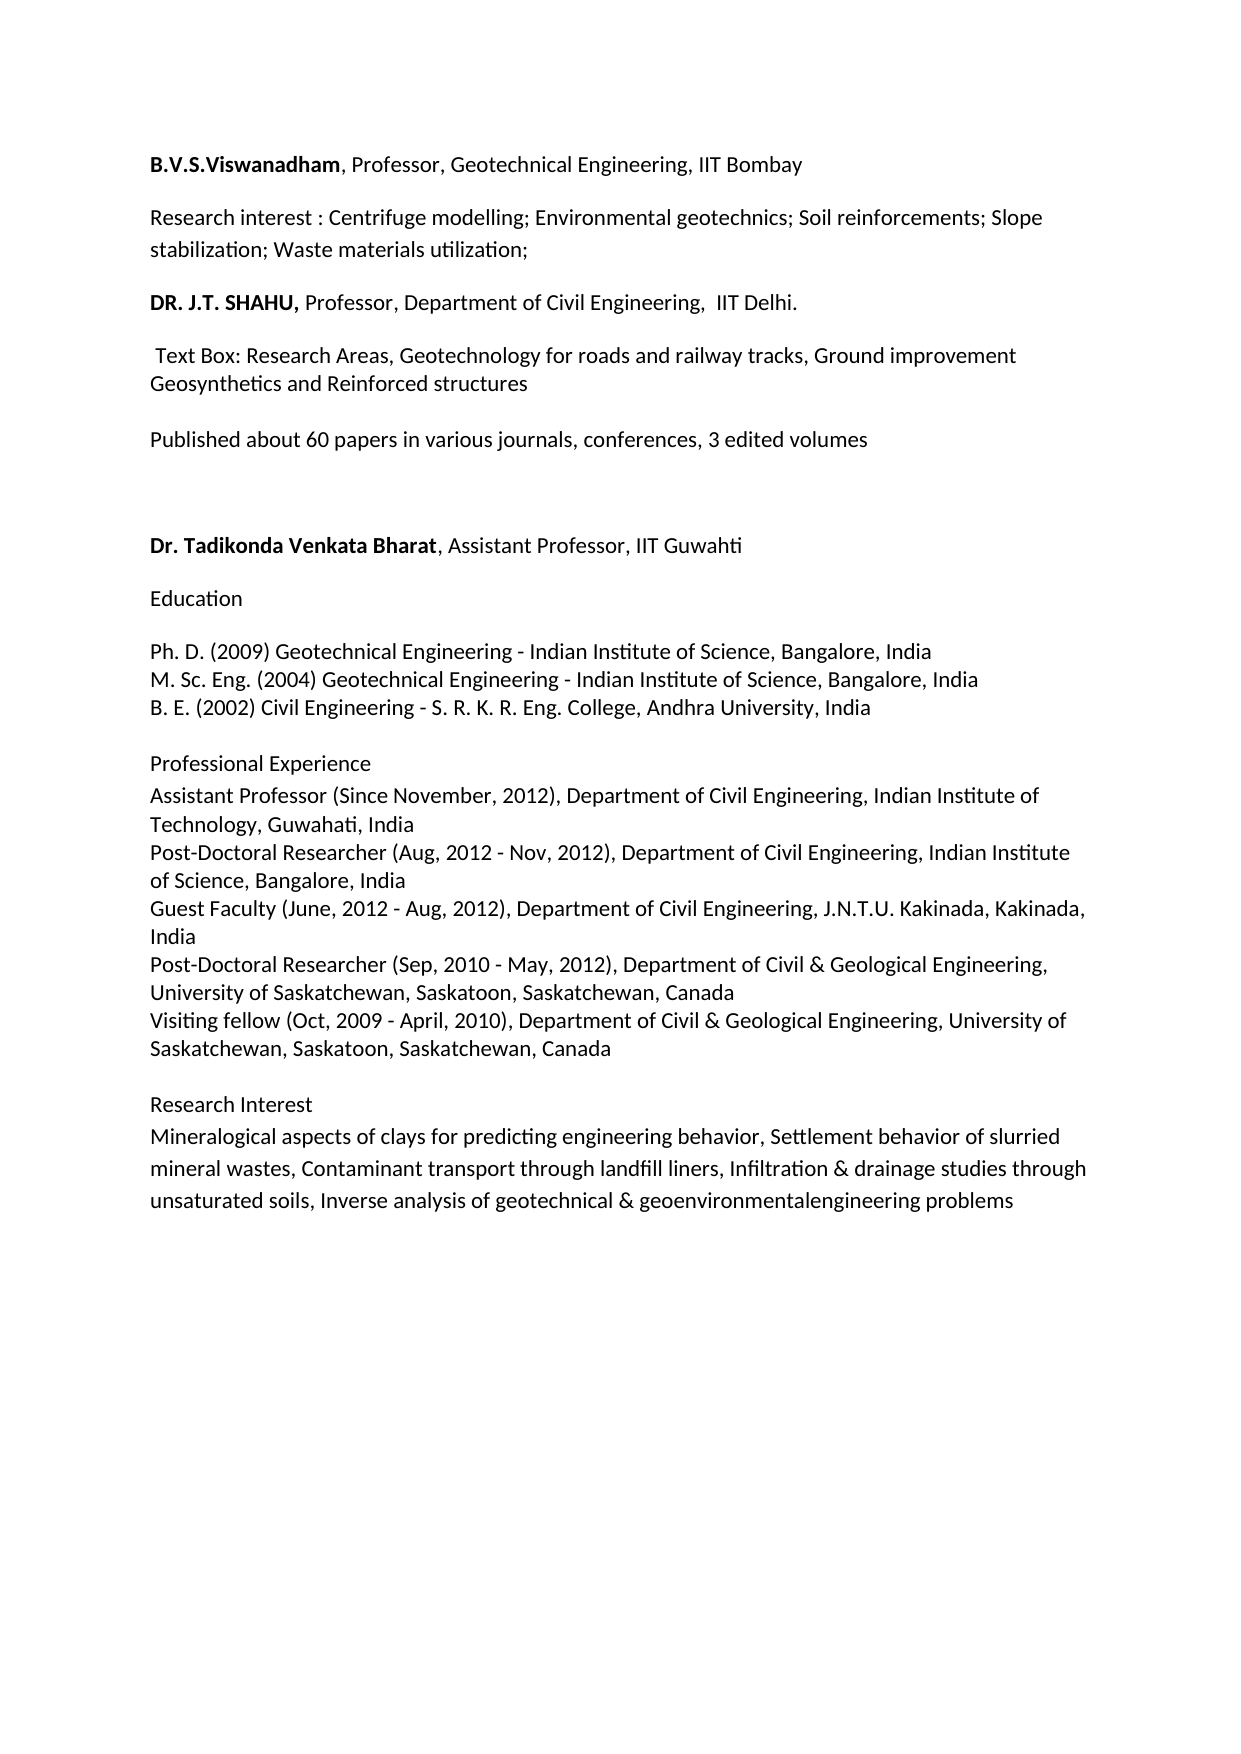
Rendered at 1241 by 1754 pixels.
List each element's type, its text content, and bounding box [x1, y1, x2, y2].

text Guest Faculty (June, 2012 - Aug, 2012), Department of Civil Engineering, J.N.T.U. Kakinada, Kakinada, India [150, 894, 1090, 950]
text Dr. Tadikonda Venkata Bharat, Assistant Professor, IIT Guwahti [150, 531, 1090, 559]
text Mineralogical aspects of clays for predicting engineering behavior, Settlement behavior of slurried mineral wastes, Contaminant transport through landfill liners, Infiltration & drainage studies through unsaturated soils, Inverse analysis of geotechnical & geoenvironmentalengineering problems [150, 1122, 1090, 1214]
text Ph. D. (2009) Geotechnical Engineering - Indian Institute of Science, Bangalore, India [150, 637, 1090, 665]
text B.V.S.Viswanadham, Professor, Geotechnical Engineering, IIT Bombay [150, 150, 1090, 178]
text Post-Doctoral Researcher (Sep, 2010 - May, 2012), Department of Civil & Geological Engineering, University of Saskatchewan, Saskatoon, Saskatchewan, Canada [150, 950, 1090, 1006]
text Geosynthetics and Reinforced structures [150, 369, 1090, 397]
text B. E. (2002) Civil Engineering - S. R. K. R. Eng. College, Andhra University, India [150, 693, 1090, 721]
text DR. J.T. SHAHU, Professor, Department of Civil Engineering, IIT Delhi. [150, 288, 1090, 316]
text Post-Doctoral Researcher (Aug, 2012 - Nov, 2012), Department of Civil Engineering, Indian Institute of Science, Bangalore, India [150, 838, 1090, 894]
text Assistant Professor (Since November, 2012), Department of Civil Engineering, Indian Institute of Technology, Guwahati, India [150, 782, 1090, 838]
text Education [150, 584, 1090, 612]
text Research interest : Centrifuge modelling; Environmental geotechnics; Soil reinforcements; Slope stabilization; Waste materials utilization; [150, 203, 1090, 263]
text M. Sc. Eng. (2004) Geotechnical Engineering - Indian Institute of Science, Bangalore, India [150, 665, 1090, 693]
text Visiting fellow (Oct, 2009 - April, 2010), Department of Civil & Geological Engineering, University of Saskatchewan, Saskatoon, Saskatchewan, Canada [150, 1006, 1090, 1062]
text Research Interest [150, 1090, 1090, 1118]
text Published about 60 papers in various journals, conferences, 3 edited volumes [150, 425, 1090, 453]
text Professional Experience [150, 749, 1090, 777]
text Text Box: Research Areas, Geotechnology for roads and railway tracks, Ground improvement [150, 341, 1090, 369]
